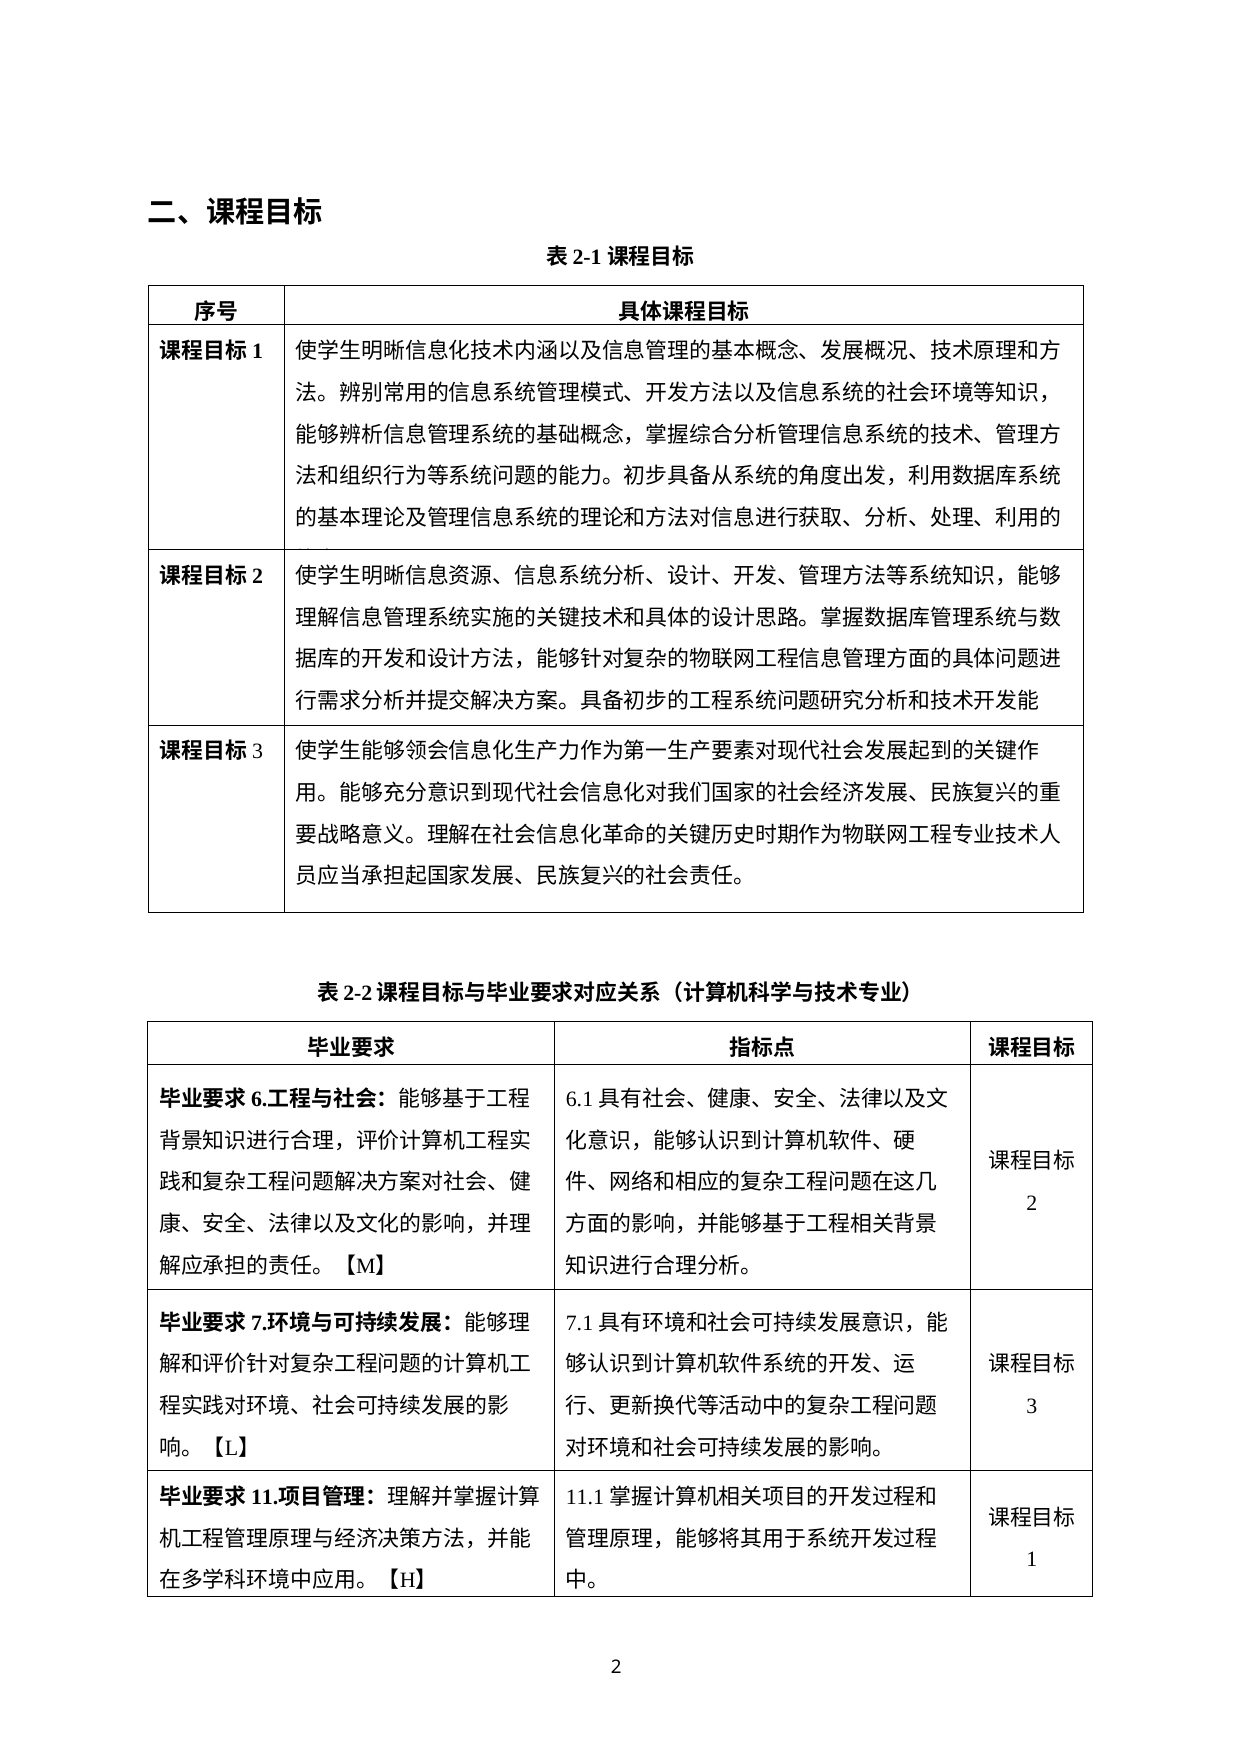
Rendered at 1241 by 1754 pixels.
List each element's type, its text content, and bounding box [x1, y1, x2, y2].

table_header 毕业要求 [148, 1022, 554, 1064]
table_cell 7.1 具有环境和社会可持续发展意识，能够认识到计算机软件系统的开发、运行、更新换代等活动中的复杂工程问题对环境和社会可持续发展的影响。 [555, 1290, 970, 1470]
table_cell 6.1 具有社会、健康、安全、法律以及文化意识，能够认识到计算机软件、硬件、网络和相应的复杂工程问题在这几方面的影响，并能够基于工程相关背景知识进行合理分析。 [555, 1065, 970, 1289]
table_header 序号 [149, 286, 284, 324]
table_cell 使学生明晰信息化技术内涵以及信息管理的基本概念、发展概况、技术原理和方法。辨别常用的信息系统管理模式、开发方法以及信息系统的社会环境等知识，能够辨析信息管理系统的基础概念，掌握综合分析管理信息系统的技术、管理方法和组织行为等系统问题的能力。初步具备从系统的角度出发，利用数据库系统的基本理论及管理信息系统的理论和方法对信息进行获取、分析、处理、利用的能力。 [285, 325, 1083, 549]
list 表2-1 课程目标 [148, 231, 1093, 273]
table_cell 毕业要求6.工程与社会：能够基于工程背景知识进行合理，评价计算机工程实践和复杂工程问题解决方案对社会、健康、安全、法律以及文化的影响，并理解应承担的责任。【M】 [148, 1065, 554, 1289]
table_cell 课程目标2 [971, 1065, 1092, 1289]
table_header 具体课程目标 [285, 286, 1083, 324]
table_cell 使学生能够领会信息化生产力作为第一生产要素对现代社会发展起到的关键作用。能够充分意识到现代社会信息化对我们国家的社会经济发展、民族复兴的重要战略意义。理解在社会信息化革命的关键历史时期作为物联网工程专业技术人员应当承担起国家发展、民族复兴的社会责任。 [285, 726, 1083, 912]
table_cell 课程目标 2 [149, 550, 284, 724]
table_cell 课程目标 3 [149, 726, 284, 912]
text 表2-2课程目标与毕业要求对应关系（计算机科学与技术专业） [148, 967, 1093, 1008]
table_cell 毕业要求7.环境与可持续发展：能够理解和评价针对复杂工程问题的计算机工程实践对环境、社会可持续发展的影响。【L】 [148, 1290, 554, 1470]
table_cell 课程目标1 [971, 1471, 1092, 1596]
table_cell 毕业要求11.项目管理：理解并掌握计算机工程管理原理与经济决策方法，并能在多学科环境中应用。【H】 [148, 1471, 554, 1596]
text 二、课程目标 [148, 189, 1093, 231]
table_header 课程目标 [971, 1022, 1092, 1064]
table_cell 课程目标3 [971, 1290, 1092, 1470]
table_cell 11.1 掌握计算机相关项目的开发过程和管理原理，能够将其用于系统开发过程中。 [555, 1471, 970, 1596]
table_cell 课程目标 1 [149, 325, 284, 549]
table_header 指标点 [555, 1022, 970, 1064]
table_cell 使学生明晰信息资源、信息系统分析、设计、开发、管理方法等系统知识，能够理解信息管理系统实施的关键技术和具体的设计思路。掌握数据库管理系统与数据库的开发和设计方法，能够针对复杂的物联网工程信息管理方面的具体问题进行需求分析并提交解决方案。具备初步的工程系统问题研究分析和技术开发能力。 [285, 550, 1083, 724]
